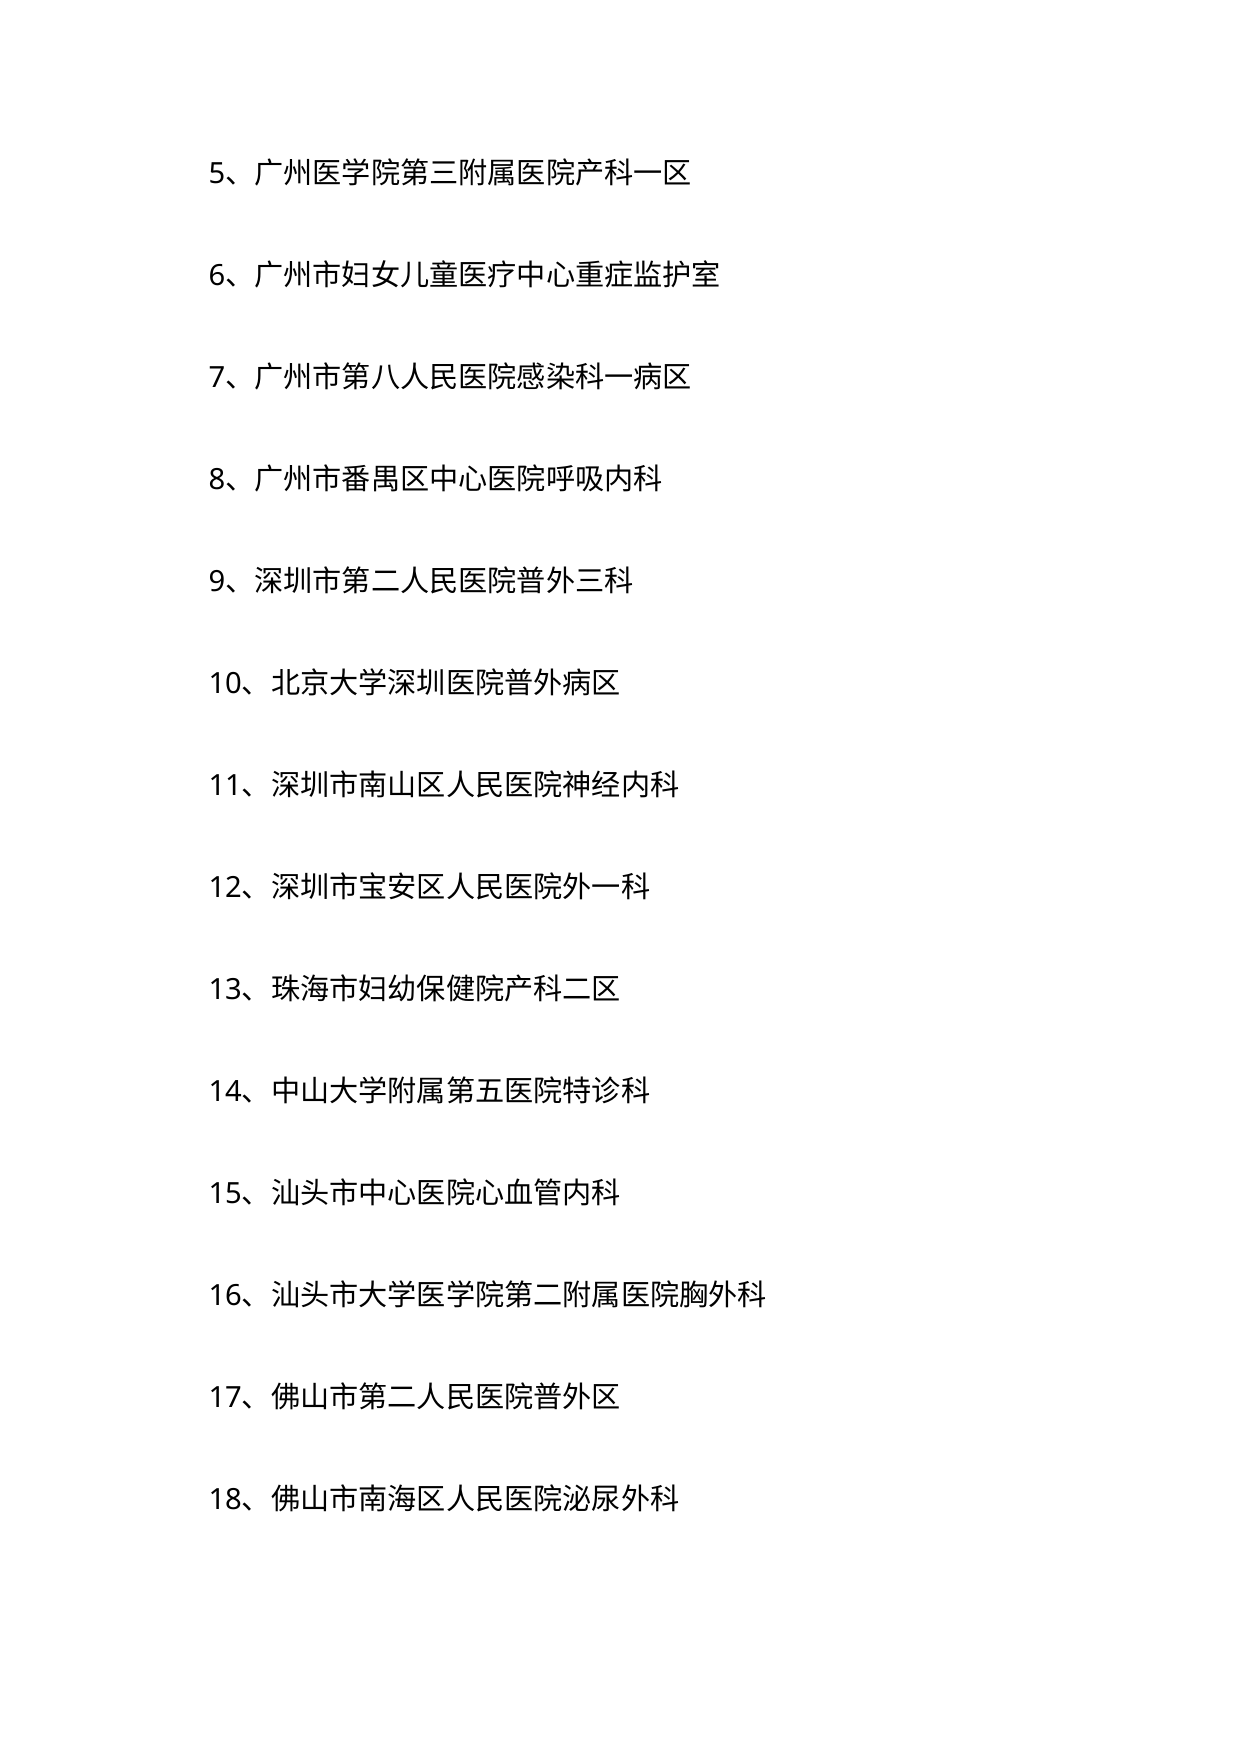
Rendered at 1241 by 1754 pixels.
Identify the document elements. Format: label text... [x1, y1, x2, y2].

text 8、广州市番禺区中心医院呼吸内科 [150, 456, 1090, 498]
text 13、珠海市妇幼保健院产科二区 [150, 966, 1090, 1008]
text 18、佛山市南海区人民医院泌尿外科 [150, 1476, 1090, 1518]
text 17、佛山市第二人民医院普外区 [150, 1374, 1090, 1416]
text 7、广州市第八人民医院感染科一病区 [150, 354, 1090, 396]
text 10、北京大学深圳医院普外病区 [150, 660, 1090, 702]
text 15、汕头市中心医院心血管内科 [150, 1170, 1090, 1212]
text 9、深圳市第二人民医院普外三科 [150, 558, 1090, 600]
text 12、深圳市宝安区人民医院外一科 [150, 864, 1090, 906]
text 16、汕头市大学医学院第二附属医院胸外科 [150, 1272, 1090, 1314]
text 11、深圳市南山区人民医院神经内科 [150, 762, 1090, 804]
text 6、广州市妇女儿童医疗中心重症监护室 [150, 252, 1090, 294]
text 14、中山大学附属第五医院特诊科 [150, 1068, 1090, 1110]
text 5、广州医学院第三附属医院产科一区 [150, 150, 1090, 192]
